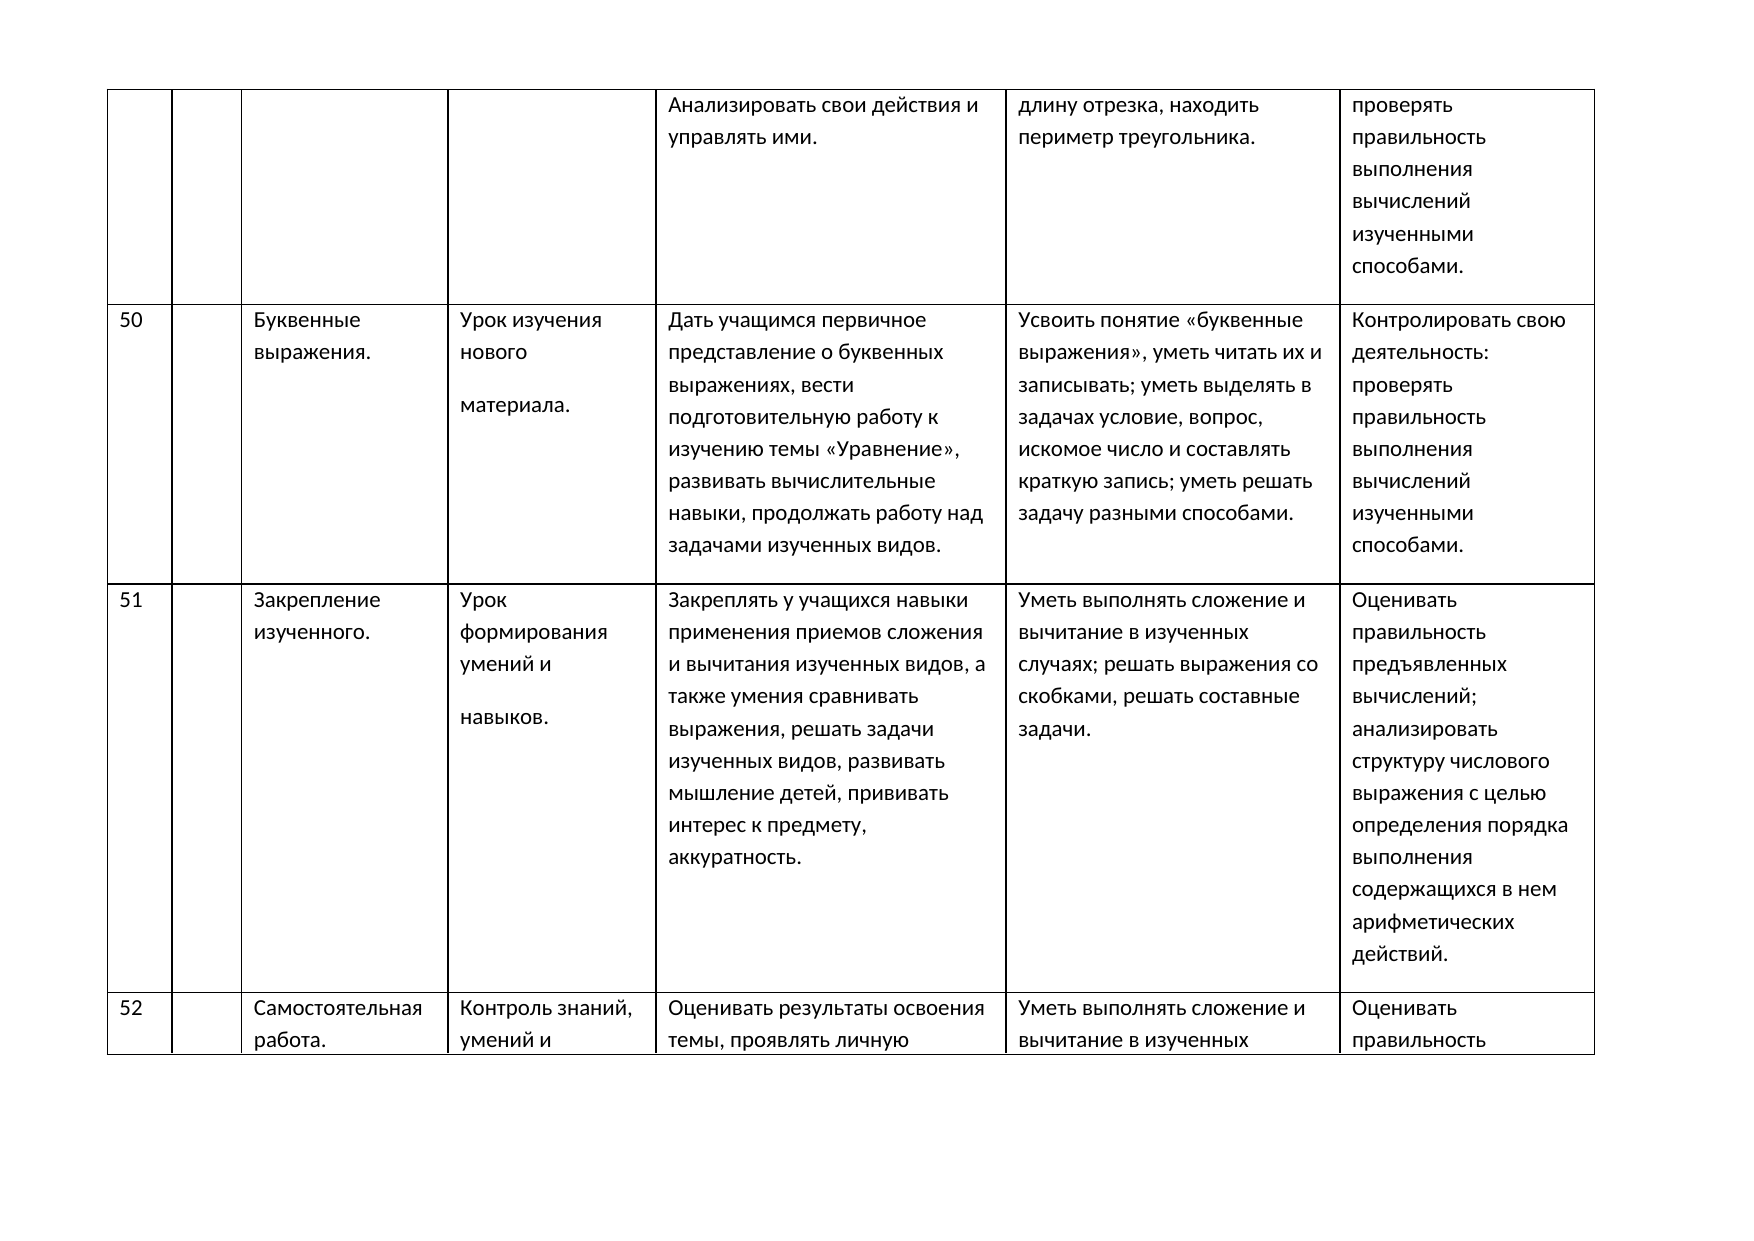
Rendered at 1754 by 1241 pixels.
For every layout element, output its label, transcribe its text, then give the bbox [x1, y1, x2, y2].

table_cell Урок формирования умений и навыков. [449, 585, 655, 992]
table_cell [1341, 993, 1594, 1053]
table_cell [173, 305, 241, 583]
table_cell [173, 90, 241, 304]
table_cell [1007, 993, 1339, 1053]
table_cell Усвоить понятие «буквенные выражения», уметь читать их и записывать; уметь выделять в задачах условие, вопрос, искомое число и составлять краткую запись; уметь решать задачу разными способами. [1007, 305, 1339, 583]
table_cell Дать учащимся первичное представление о буквенных выражениях, вести подготовительную работу к изучению темы «Уравнение», развивать вычислительные навыки, продолжать работу над задачами изученных видов. [657, 305, 1005, 583]
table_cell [449, 993, 655, 1053]
table_cell Закрепление изученного. [242, 585, 447, 992]
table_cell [1007, 90, 1339, 304]
table_cell 50 [108, 305, 171, 583]
table_cell Урок изучения нового материала. [449, 305, 655, 583]
table_cell Контролировать свою деятельность: проверять правильность выполнения вычислений изученными способами. [1341, 305, 1594, 583]
table_cell 52 [108, 993, 171, 1053]
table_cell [1341, 90, 1594, 304]
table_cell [657, 993, 1005, 1053]
table_cell [173, 993, 241, 1053]
table_cell Буквенные выражения. [242, 305, 447, 583]
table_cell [449, 90, 655, 304]
table_cell Закреплять у учащихся навыки применения приемов сложения и вычитания изученных видов, а также умения сравнивать выражения, решать задачи изученных видов, развивать мышление детей, прививать интерес к предмету, аккуратность. [657, 585, 1005, 992]
table_cell 51 [108, 585, 171, 992]
table_cell Уметь выполнять сложение и вычитание в изученных случаях; решать выражения со скобками, решать составные задачи. [1007, 585, 1339, 992]
table_cell [173, 585, 241, 992]
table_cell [242, 993, 447, 1053]
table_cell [242, 90, 447, 304]
table_cell 49 [108, 90, 171, 304]
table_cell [657, 90, 1005, 304]
